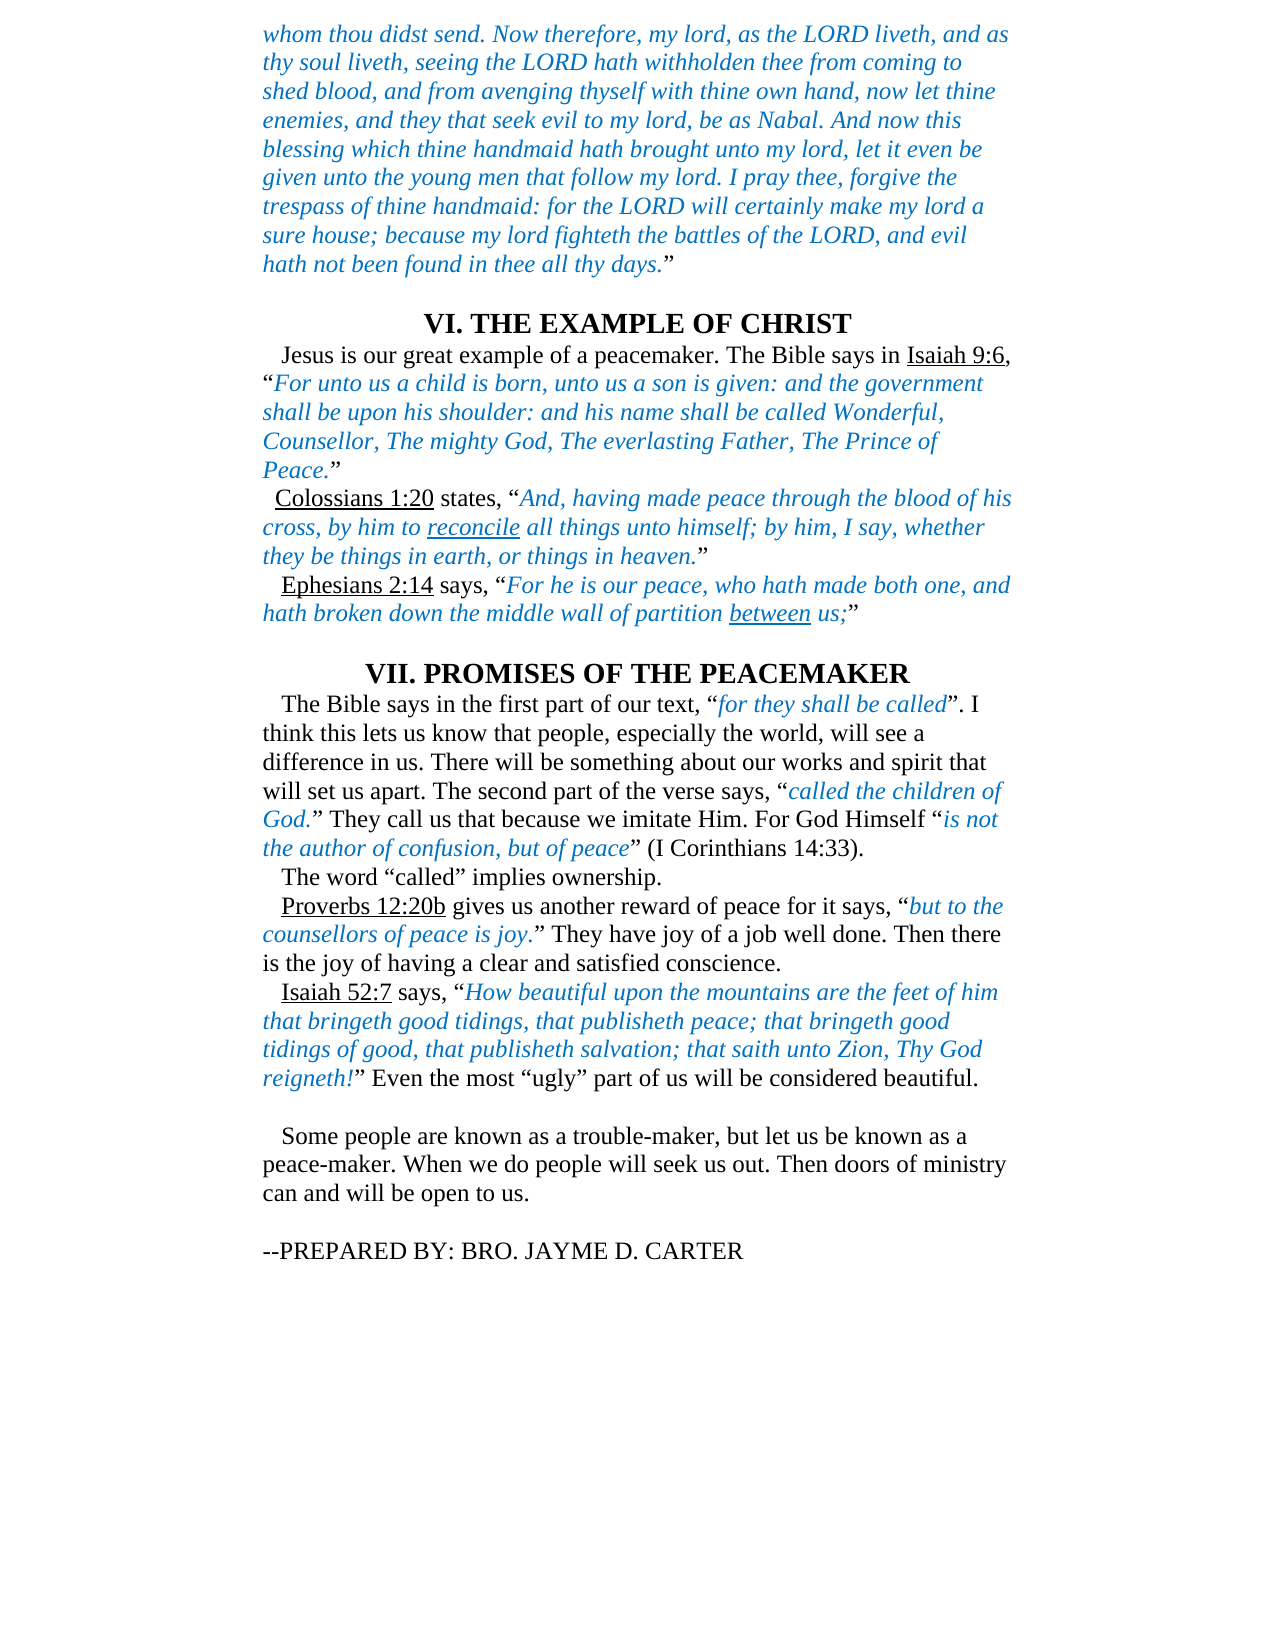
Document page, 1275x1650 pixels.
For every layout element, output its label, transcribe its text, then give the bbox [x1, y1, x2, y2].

text --PREPARED BY: BRO. JAYME D. CARTER [262, 1236, 1012, 1264]
text The word “called” implies ownership. [262, 862, 1012, 891]
text Some people are known as a trouble-maker, but let us be known as a peace-maker. When we do people will seek us out. Then doors of ministry can and will be open to us. [262, 1121, 1012, 1207]
text Isaiah 52:7 says, “How beautiful upon the mountains are the feet of him that bringeth good tidings, that publisheth peace; that bringeth good tidings of good, that publisheth salvation; that saith unto Zion, Thy God reigneth!” Even the most “ugly” part of us will be considered beautiful. [262, 977, 1012, 1092]
text Jesus is our great example of a peacemaker. The Bible says in Isaiah 9:6, “For unto us a child is born, unto us a son is given: and the government shall be upon his shoulder: and his name shall be called Wonderful, Counsellor, The mighty God, The everlasting Father, The Prince of Peace.” [262, 340, 1012, 483]
text Proverbs 12:20b gives us another reward of peace for it says, “but to the counsellors of peace is joy.” They have joy of a job well done. Then there is the joy of having a clear and satisfied conscience. [262, 891, 1012, 977]
text VI. THE EXAMPLE OF CHRIST [262, 306, 1012, 340]
text Ephesians 2:14 says, “For he is our peace, who hath made both one, and hath broken down the middle wall of partition between us;” [262, 570, 1012, 627]
text Colossians 1:20 states, “And, having made peace through the blood of his cross, by him to reconcile all things unto himself; by him, I say, whether they be things in earth, or things in heaven.” [262, 483, 1012, 570]
text The Bible says in the first part of our text, “for they shall be called”. I think this lets us know that people, especially the world, will see a difference in us. There will be something about our works and spirit that will set us apart. The second part of the verse says, “called the children of God.” They call us that because we imitate Him. For God Himself “is not the author of confusion, but of peace” (I Corinthians 14:33). [262, 689, 1012, 862]
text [262, 19, 1012, 277]
text VII. PROMISES OF THE PEACEMAKER [262, 656, 1012, 689]
